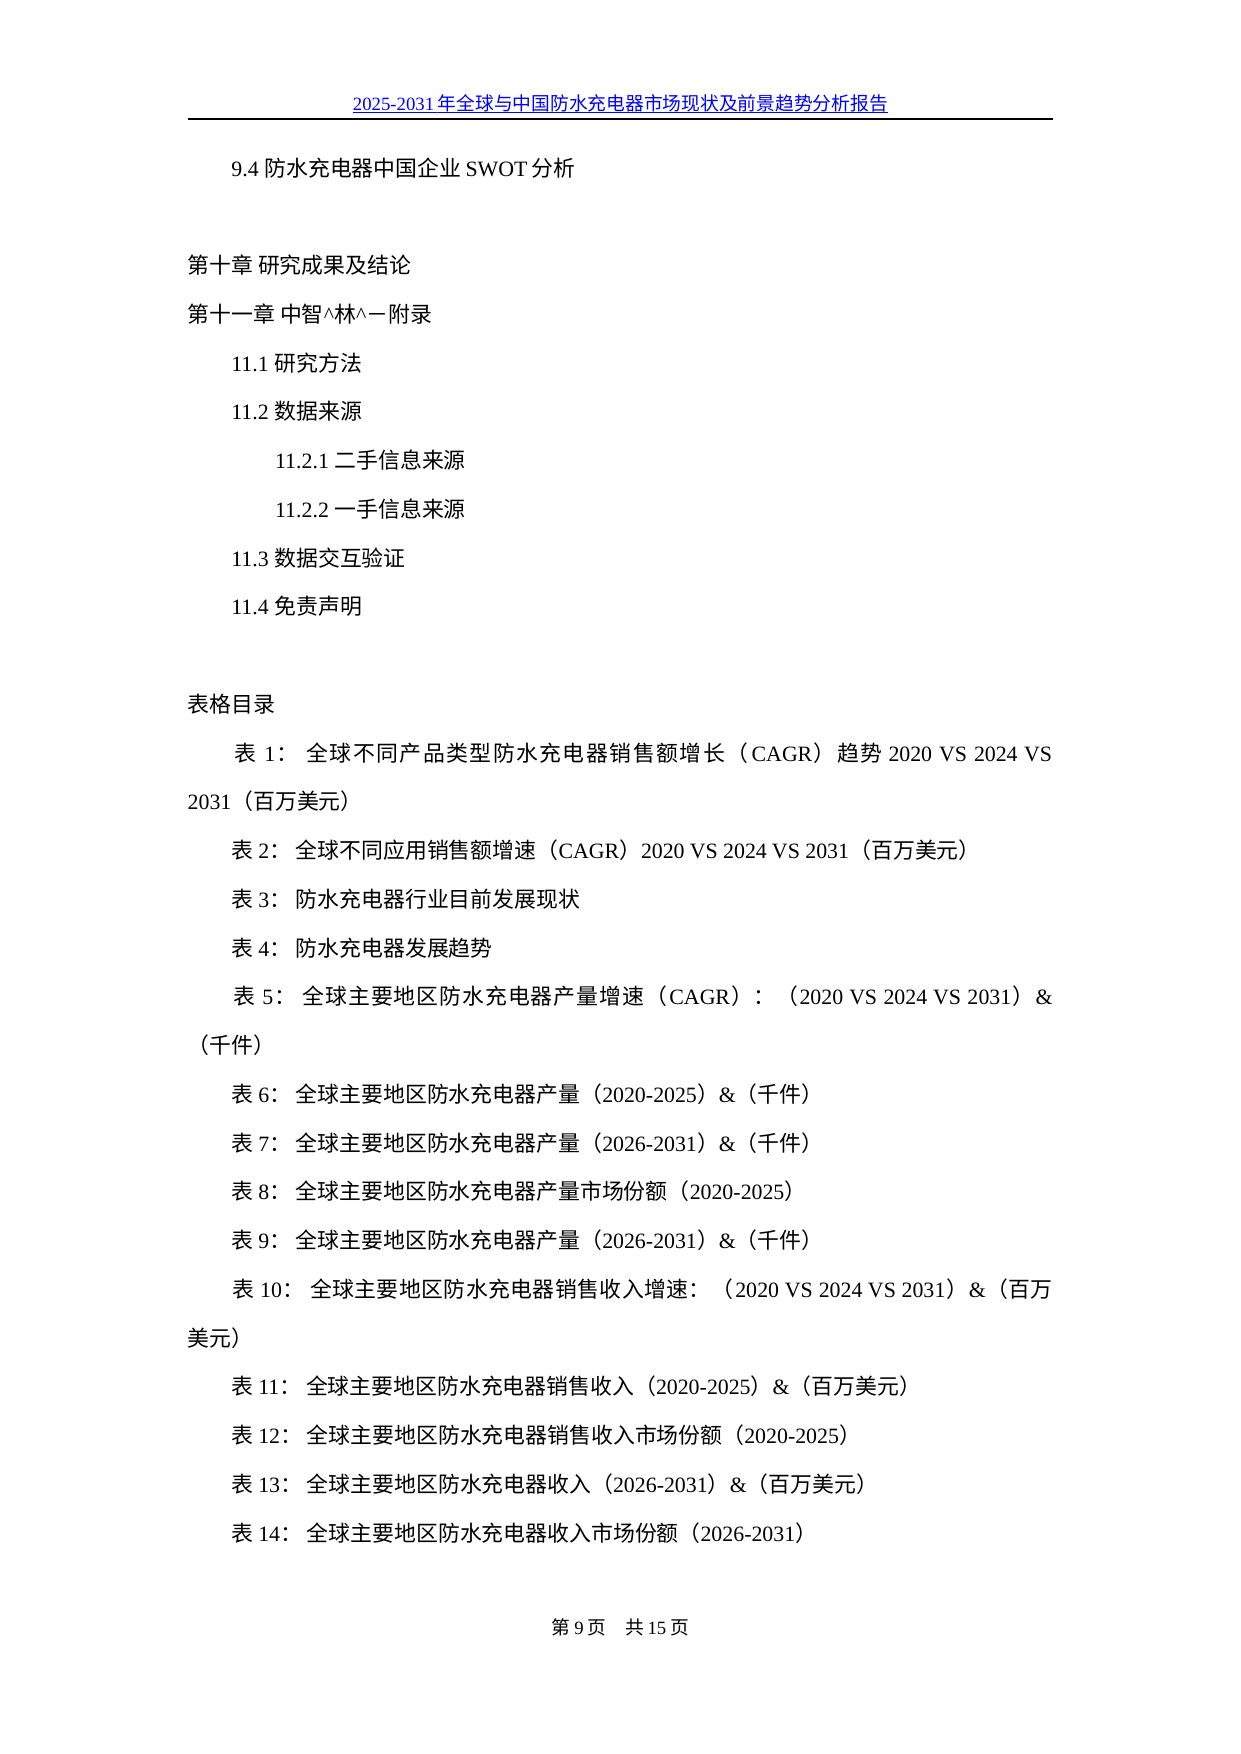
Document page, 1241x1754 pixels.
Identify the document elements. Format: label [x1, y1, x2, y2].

text [187, 150, 1053, 1548]
